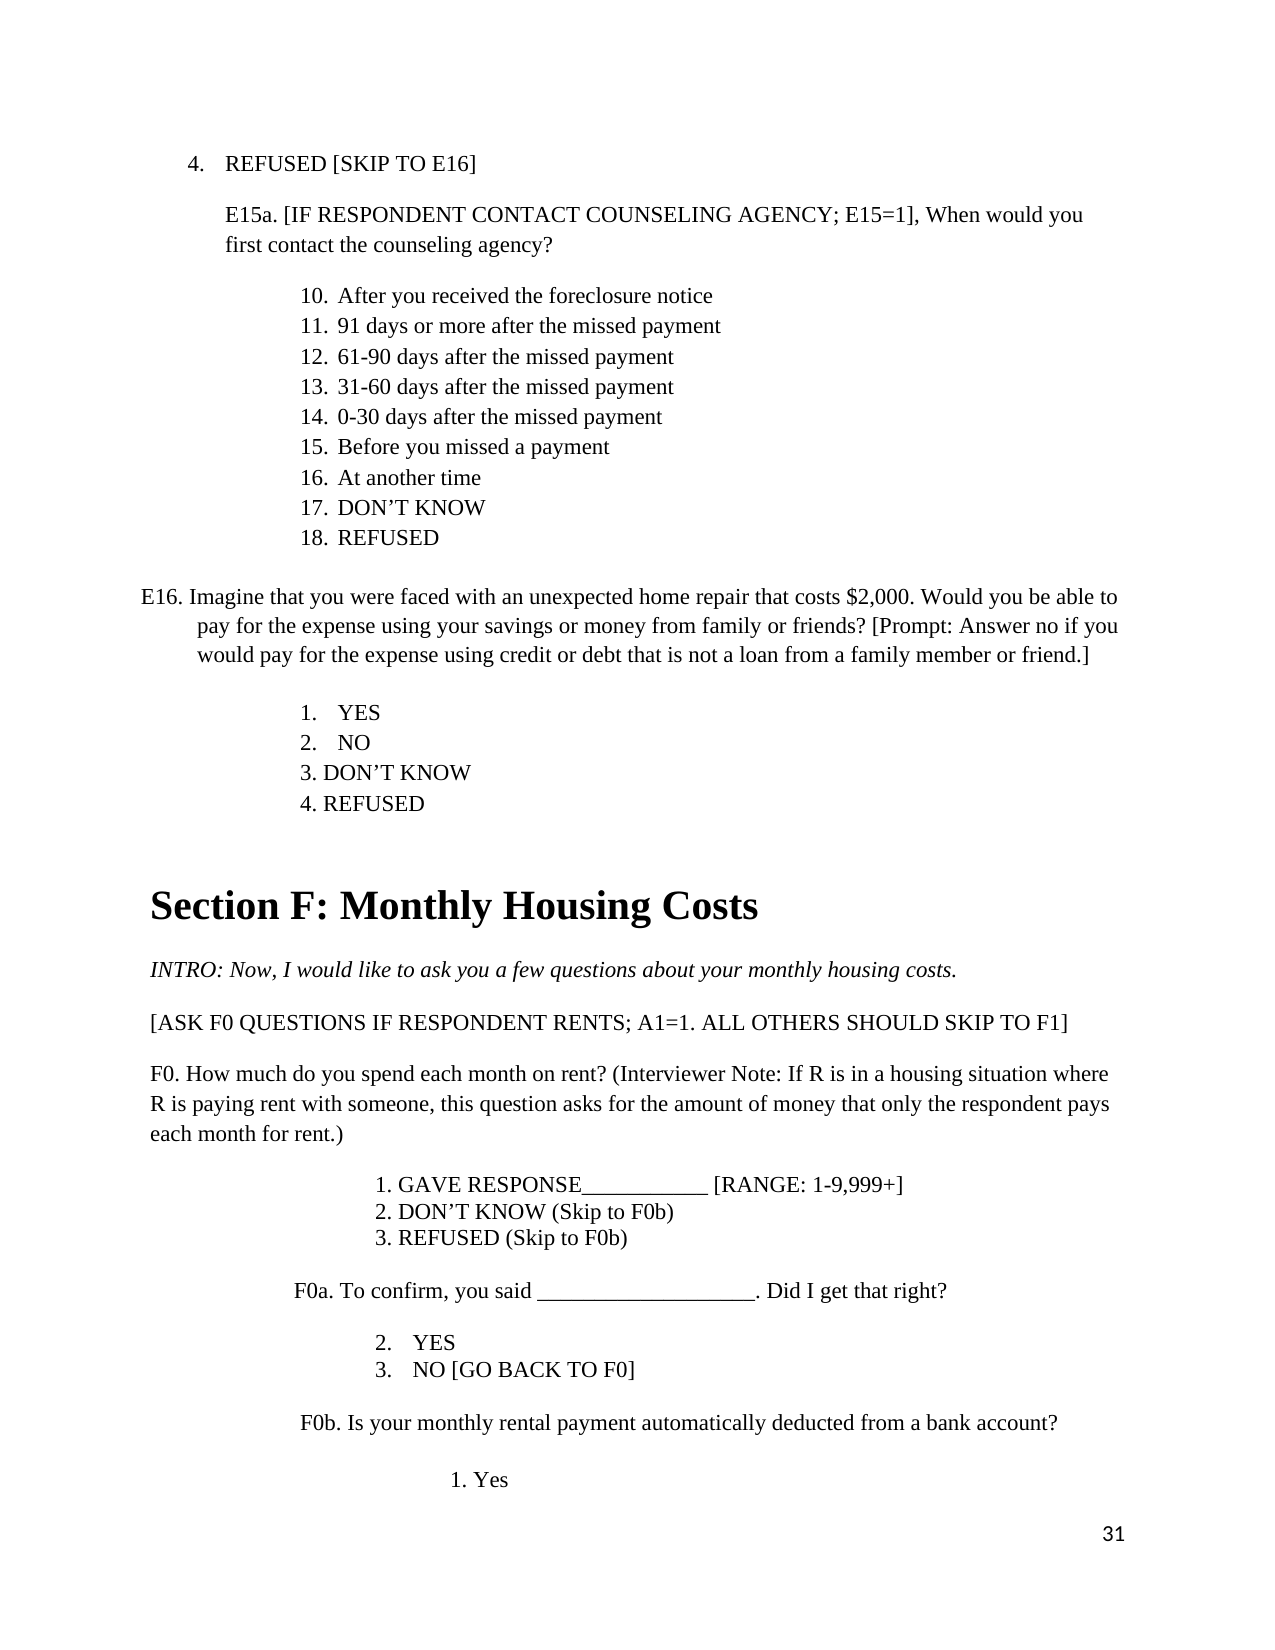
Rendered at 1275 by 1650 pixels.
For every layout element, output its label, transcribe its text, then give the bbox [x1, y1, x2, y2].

text [ASK F0 QUESTIONS IF RESPONDENT RENTS; A1=1. ALL OTHERS SHOULD SKIP TO F1] [150, 1009, 1125, 1035]
text F0. How much do you spend each month on rent? (Interviewer Note: If R is in a housing situation where R is paying rent with someone, this question asks for the amount of money that only the respondent pays each month for rent.) [150, 1060, 1125, 1147]
text 1. Yes [337, 1466, 1125, 1493]
text 4. REFUSED [150, 789, 1125, 816]
list REFUSED [300, 524, 1125, 550]
list YES [375, 1329, 1125, 1356]
text 1. GAVE RESPONSE___________ [RANGE: 1-9,999+] [375, 1171, 1125, 1198]
list 61-90 days after the missed payment [300, 343, 1125, 369]
list NO [300, 729, 1125, 756]
list At another time [300, 463, 1125, 490]
list Before you missed a payment [300, 433, 1125, 460]
text 2. DON’T KNOW (Skip to F0b) [375, 1198, 1125, 1224]
text 3. DON’T KNOW [150, 759, 1125, 786]
list After you received the foreclosure notice [300, 282, 1125, 309]
list 91 days or more after the missed payment [300, 312, 1125, 339]
text INTRO: Now, I would like to ask you a few questions about your monthly housing costs. [150, 956, 1125, 982]
list DON’T KNOW [300, 494, 1125, 520]
text F0a. To confirm, you said ___________________. Did I get that right? [225, 1277, 1125, 1303]
list YES [300, 699, 1125, 725]
text 3. REFUSED (Skip to F0b) [375, 1224, 1125, 1250]
list 31-60 days after the missed payment [300, 373, 1125, 399]
text E16. Imagine that you were faced with an unexpected home repair that costs $2,000. Would you be able to pay for the expense using your savings or money from family or friends? [Prompt: Answer no if you would pay for the expense using credit or debt that is not a loan from a family member or friend.] [141, 583, 1125, 667]
list 0-30 days after the missed payment [300, 403, 1125, 429]
list NO [GO BACK TO F0] [375, 1356, 1125, 1382]
text Section F: Monthly Housing Costs [150, 880, 1125, 928]
text E15a. [IF RESPONDENT CONTACT COUNSELING AGENCY; E15=1], When would you first contact the counseling agency? [225, 201, 1125, 258]
list REFUSED [SKIP TO E16] [187, 150, 1125, 176]
text F0b. Is your monthly rental payment automatically deducted from a bank account? [300, 1408, 1125, 1464]
